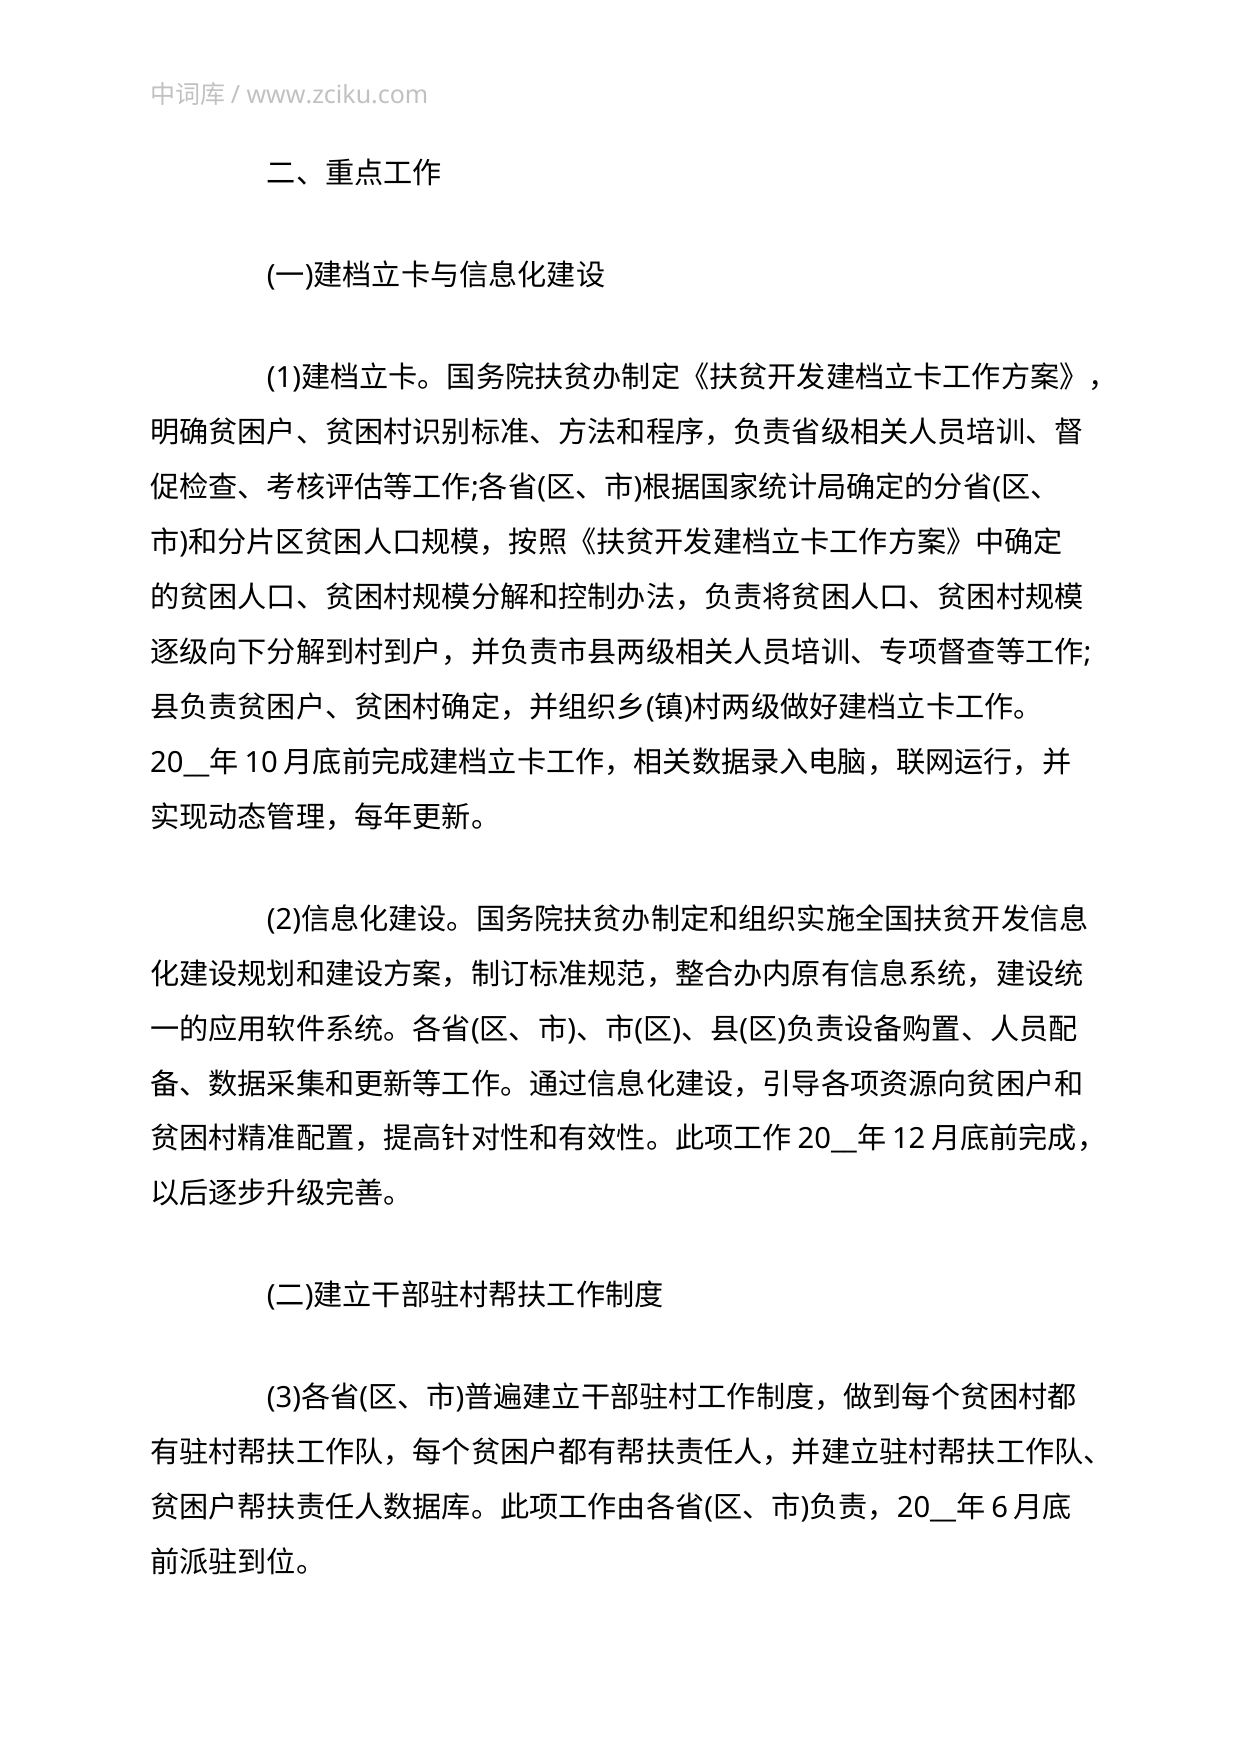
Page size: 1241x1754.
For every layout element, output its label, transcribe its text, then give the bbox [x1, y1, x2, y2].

text (1)建档立卡。国务院扶贫办制定《扶贫开发建档立卡工作方案》，明确贫困户、贫困村识别标准、方法和程序，负责省级相关人员培训、督促检查、考核评估等工作;各省(区、市)根据国家统计局确定的分省(区、市)和分片区贫困人口规模，按照《扶贫开发建档立卡工作方案》中确定的贫困人口、贫困村规模分解和控制办法，负责将贫困人口、贫困村规模逐级向下分解到村到户，并负责市县两级相关人员培训、专项督查等工作;县负责贫困户、贫困村确定，并组织乡(镇)村两级做好建档立卡工作。20__年10月底前完成建档立卡工作，相关数据录入电脑，联网运行，并实现动态管理，每年更新。 [150, 354, 1090, 836]
text (3)各省(区、市)普遍建立干部驻村工作制度，做到每个贫困村都有驻村帮扶工作队，每个贫困户都有帮扶责任人，并建立驻村帮扶工作队、贫困户帮扶责任人数据库。此项工作由各省(区、市)负责，20__年6月底前派驻到位。 [150, 1374, 1090, 1581]
text 二、重点工作 [150, 150, 1090, 192]
text (一)建档立卡与信息化建设 [150, 252, 1090, 294]
text (2)信息化建设。国务院扶贫办制定和组织实施全国扶贫开发信息化建设规划和建设方案，制订标准规范，整合办内原有信息系统，建设统一的应用软件系统。各省(区、市)、市(区)、县(区)负责设备购置、人员配备、数据采集和更新等工作。通过信息化建设，引导各项资源向贫困户和贫困村精准配置，提高针对性和有效性。此项工作20__年12月底前完成，以后逐步升级完善。 [150, 895, 1090, 1212]
text (二)建立干部驻村帮扶工作制度 [150, 1272, 1090, 1314]
